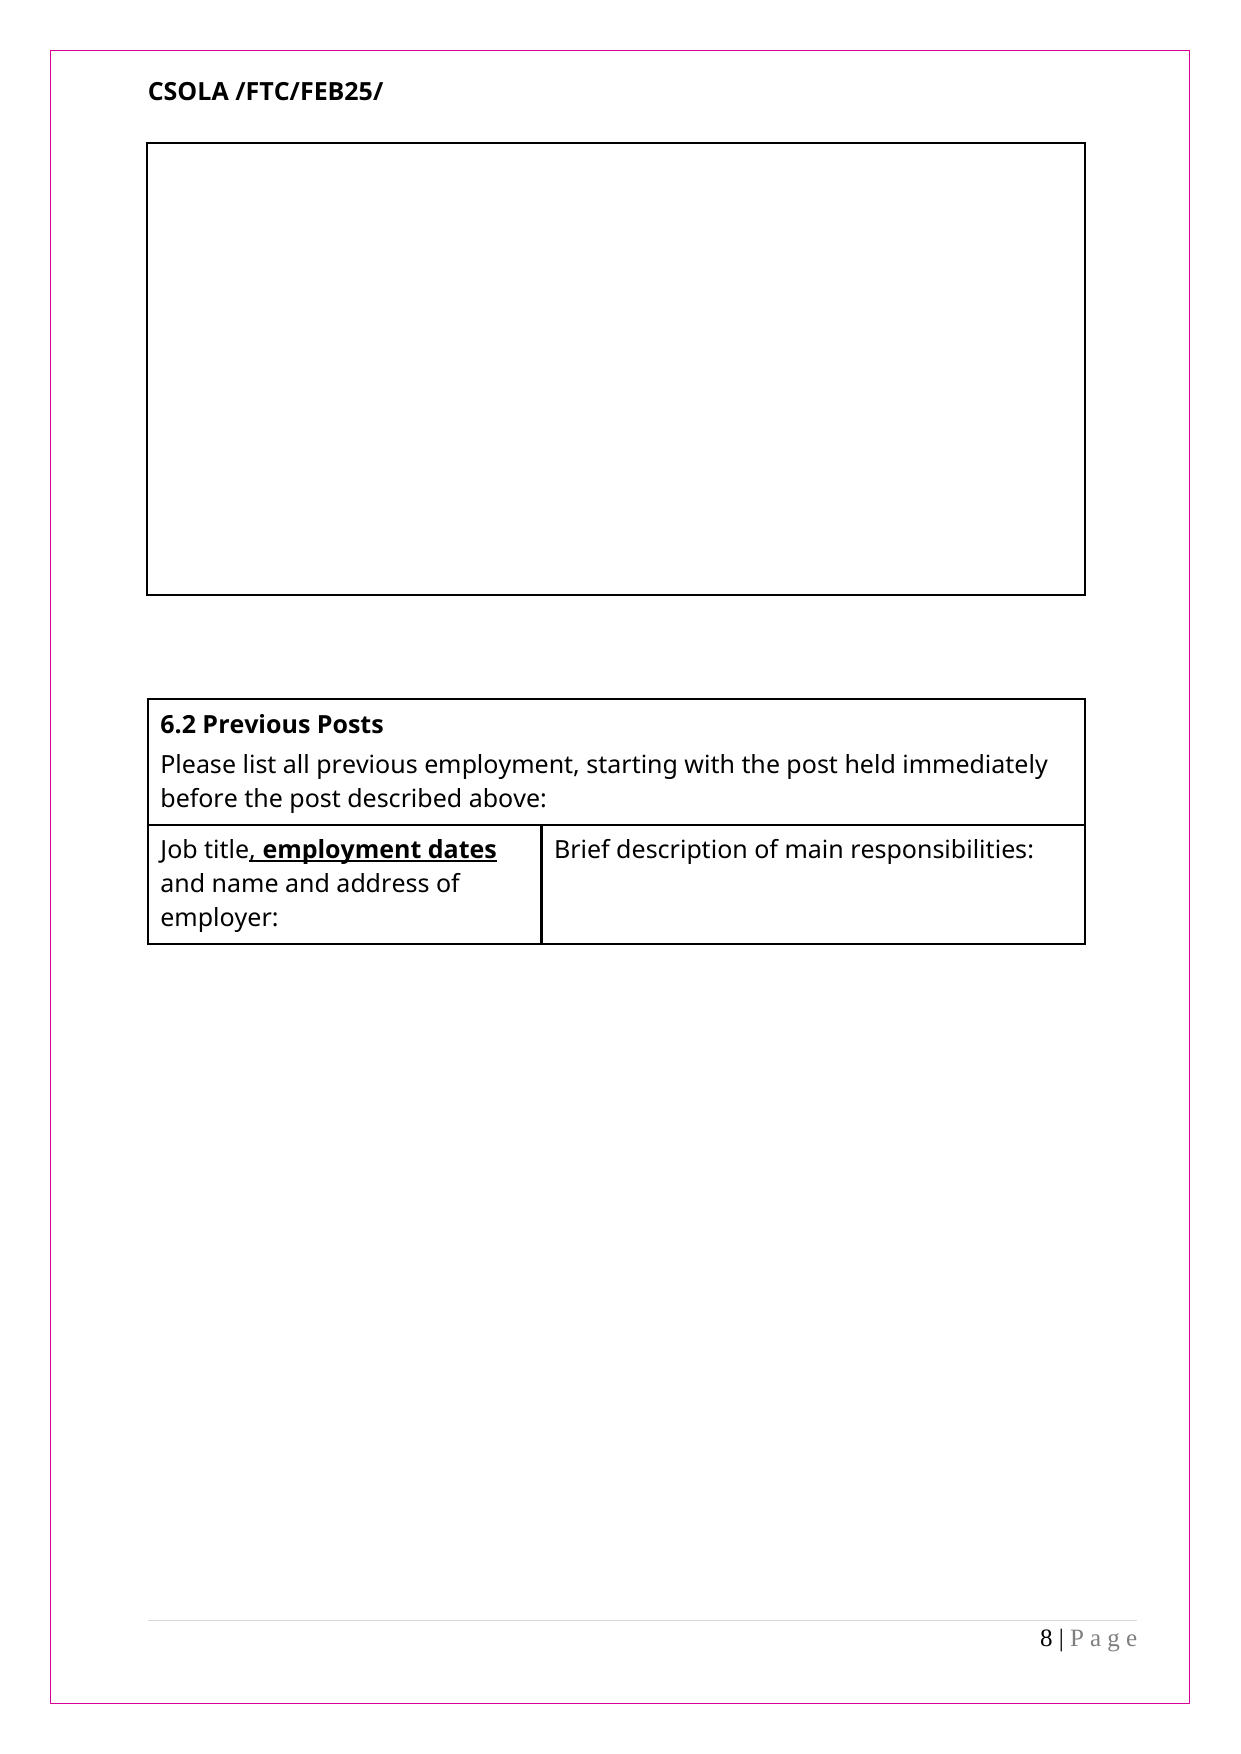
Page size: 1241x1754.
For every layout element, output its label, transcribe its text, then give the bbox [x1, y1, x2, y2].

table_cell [148, 144, 1084, 594]
table_cell Brief description of main responsibilities: [543, 826, 1084, 943]
table_header 6.2 Previous Posts Please list all previous employment, starting with the post held immediately before the post described above: [149, 700, 1084, 823]
table_cell Job title, employment dates and name and address of employer: [149, 826, 540, 943]
